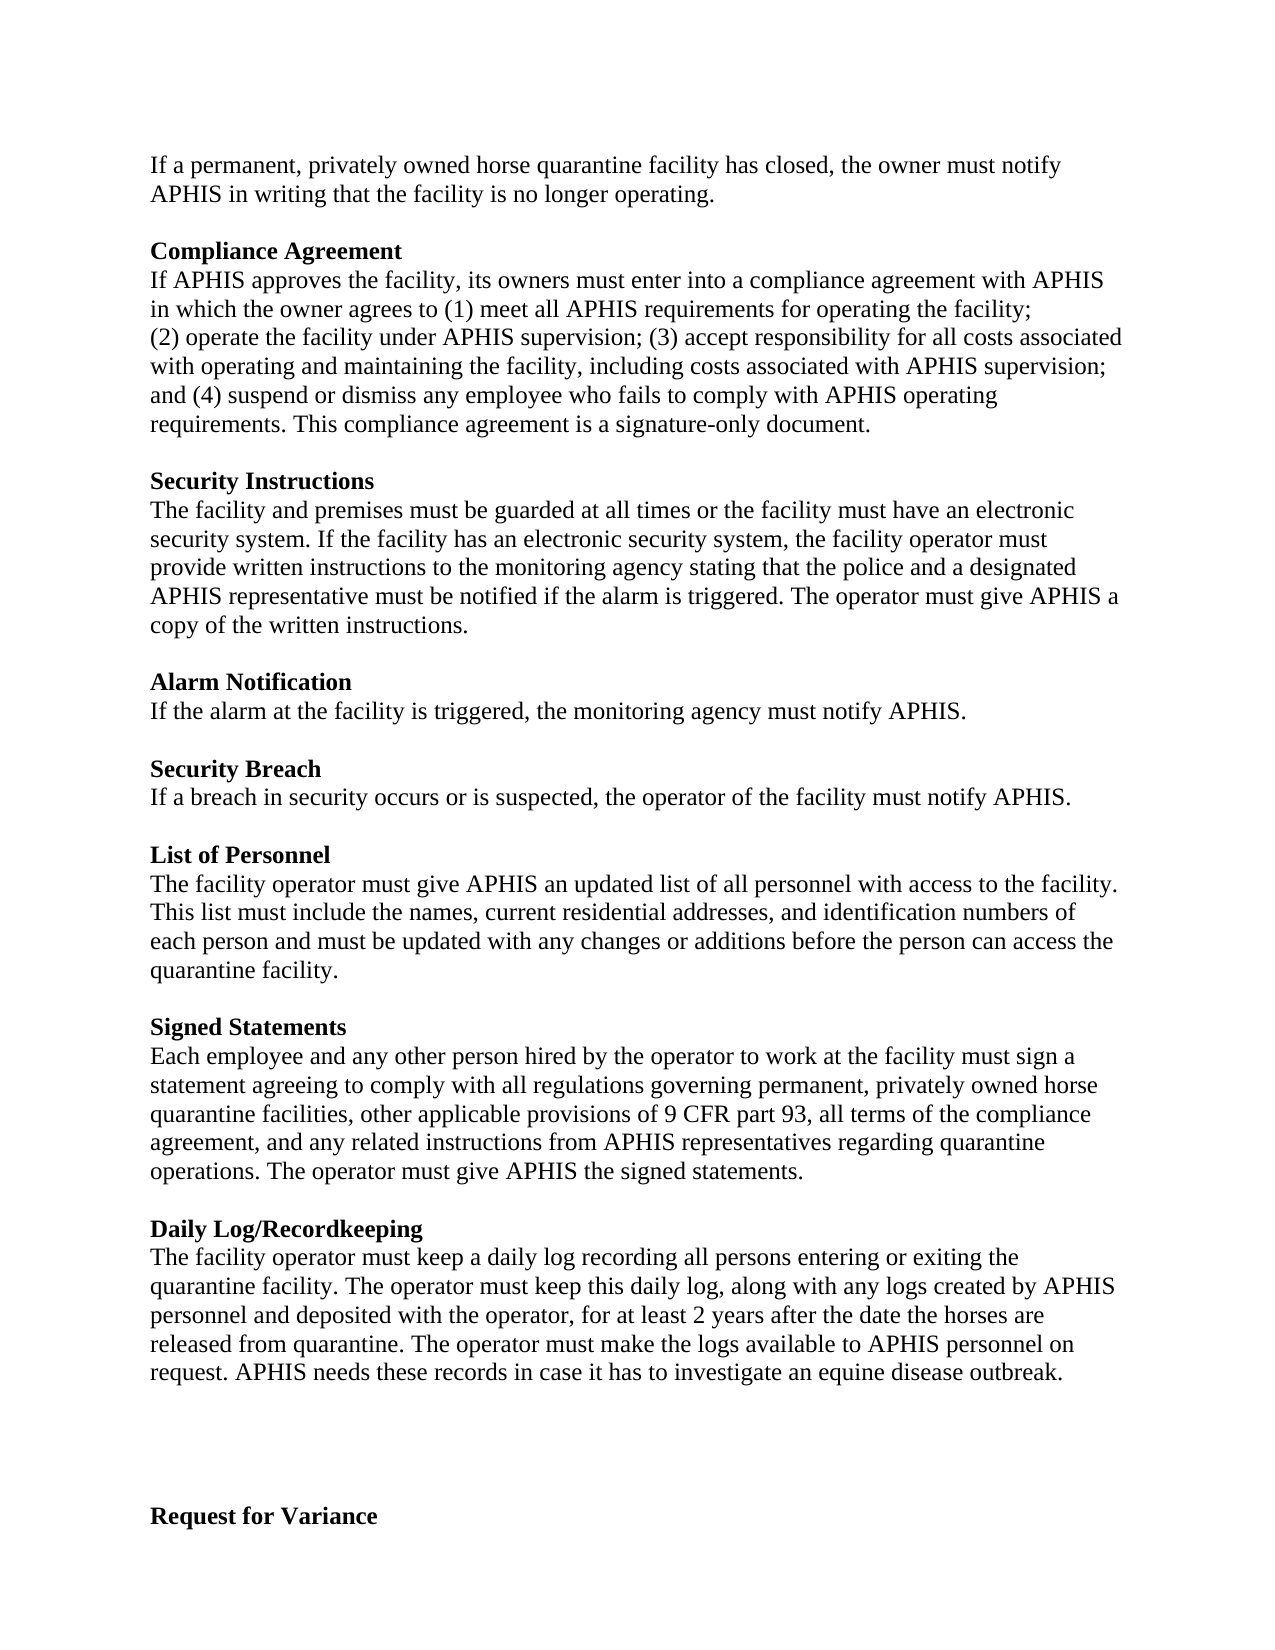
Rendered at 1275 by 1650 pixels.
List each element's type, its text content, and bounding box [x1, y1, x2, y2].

text The facility operator must give APHIS an updated list of all personnel with access to the facility. This list must include the names, current residential addresses, and identification numbers of each person and must be updated with any changes or additions before the person can access the quarantine facility. [150, 869, 1125, 984]
text Daily Log/Recordkeeping [150, 1214, 1125, 1242]
text The facility and premises must be guarded at all times or the facility must have an electronic security system. If the facility has an electronic security system, the facility operator must provide written instructions to the monitoring agency stating that the police and a designated APHIS representative must be notified if the alarm is triggered. The operator must give APHIS a copy of the written instructions. [150, 495, 1125, 639]
text Compliance Agreement [150, 236, 1125, 265]
text Security Breach [150, 754, 1125, 782]
text If APHIS approves the facility, its owners must enter into a compliance agreement with APHIS in which the owner agrees to (1) meet all APHIS requirements for operating the facility; [150, 265, 1125, 322]
text If a permanent, privately owned horse quarantine facility has closed, the owner must notify APHIS in writing that the facility is no longer operating. [150, 150, 1125, 207]
text The facility operator must keep a daily log recording all persons entering or exiting the quarantine facility. The operator must keep this daily log, along with any logs created by APHIS personnel and deposited with the operator, for at least 2 years after the date the horses are released from quarantine. The operator must make the logs available to APHIS personnel on request. APHIS needs these records in case it has to investigate an equine disease outbreak. [150, 1242, 1125, 1386]
text Alarm Notification [150, 667, 1125, 696]
text List of Personnel [150, 840, 1125, 869]
text If a breach in security occurs or is suspected, the operator of the facility must notify APHIS. [150, 782, 1125, 811]
text Signed Statements [150, 1012, 1125, 1041]
text Each employee and any other person hired by the operator to work at the facility must sign a statement agreeing to comply with all regulations governing permanent, privately owned horse quarantine facilities, other applicable provisions of 9 CFR part 93, all terms of the compliance agreement, and any related instructions from APHIS representatives regarding quarantine operations. The operator must give APHIS the signed statements. [150, 1041, 1125, 1185]
text (2) operate the facility under APHIS supervision; (3) accept responsibility for all costs associated with operating and maintaining the facility, including costs associated with APHIS supervision; and (4) suspend or dismiss any employee who fails to comply with APHIS operating requirements. This compliance agreement is a signature-only document. [150, 322, 1125, 437]
text Security Instructions [150, 466, 1125, 495]
text Request for Variance [150, 1501, 1125, 1530]
text If the alarm at the facility is triggered, the monitoring agency must notify APHIS. [150, 696, 1125, 725]
